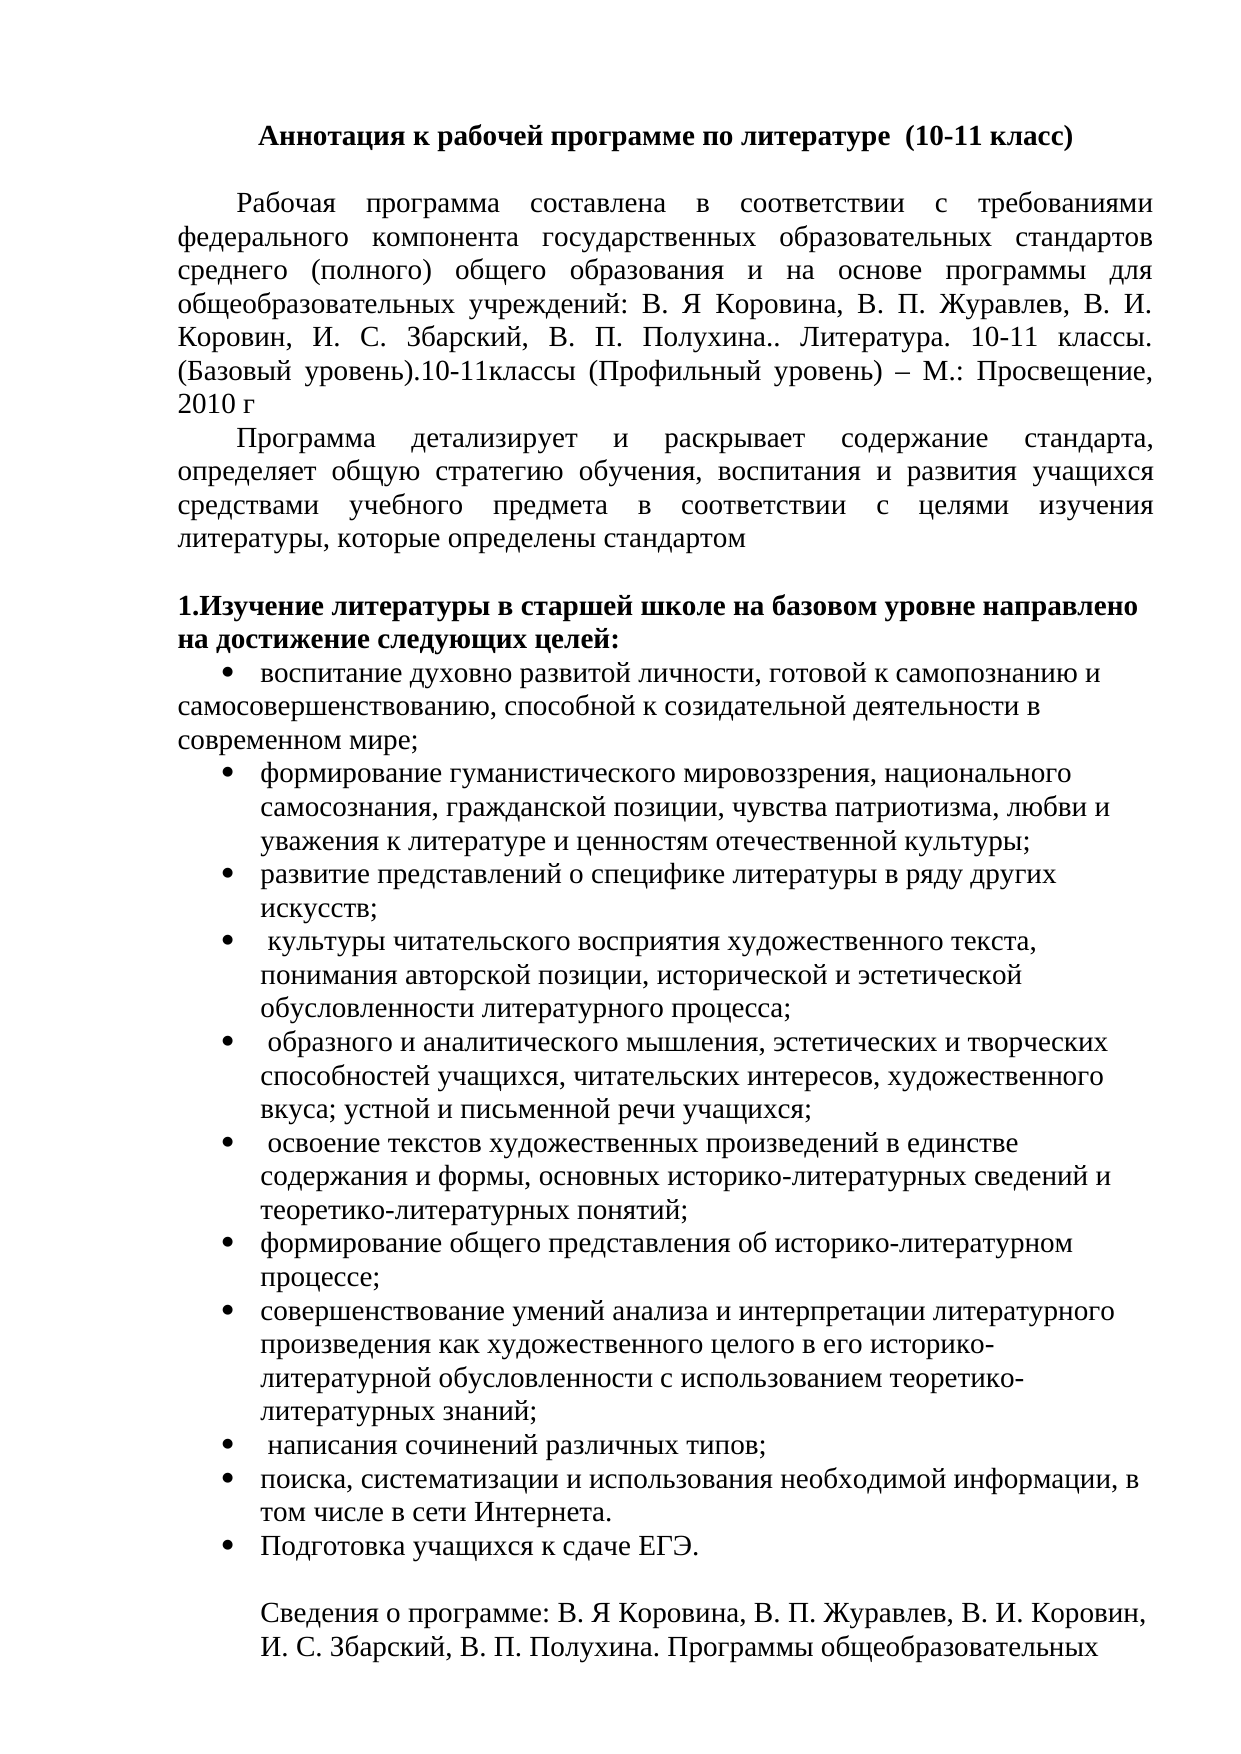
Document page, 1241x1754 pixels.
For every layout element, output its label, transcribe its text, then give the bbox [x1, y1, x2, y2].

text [260, 1595, 1152, 1662]
text Программа детализирует и раскрывает содержание стандарта, определяет общую стратегию обучения, воспитания и развития учащихся средствами учебного предмета в соответствии с целями изучения литературы, которые определены стандартом [177, 420, 1154, 554]
list Подготовка учащихся к сдаче ЕГЭ. [223, 1528, 1152, 1562]
list формирование гуманистического мировоззрения, национального самосознания, гражданской позиции, чувства патриотизма, любви и уважения к литературе и ценностям отечественной культуры; [223, 756, 1152, 856]
list поиска, систематизации и использования необходимой информации, в том числе в сети Интернета. [223, 1461, 1152, 1528]
list написания сочинений различных типов; [223, 1427, 1152, 1461]
text Аннотация к рабочей программе по литературе (10-11 класс) [177, 118, 1154, 152]
list культуры читательского восприятия художественного текста, понимания авторской позиции, исторической и эстетической обусловленности литературного процесса; [223, 923, 1152, 1024]
list совершенствование умений анализа и интерпретации литературного произведения как художественного целого в его историко-литературной обусловленности с использованием теоретико-литературных знаний; [223, 1293, 1152, 1427]
list воспитание духовно развитой личности, готовой к самопознанию и [223, 655, 1152, 688]
list освоение текстов художественных произведений в единстве содержания и формы, основных историко-литературных сведений и теоретико-литературных понятий; [223, 1125, 1152, 1226]
list образного и аналитического мышления, эстетических и творческих способностей учащихся, читательских интересов, художественного вкуса; устной и письменной речи учащихся; [223, 1024, 1152, 1125]
text 1.Изучение литературы в старшей школе на базовом уровне направлено на достижение следующих целей: [177, 588, 1152, 655]
text самосовершенствованию, способной к созидательной деятельности в современном мире; [177, 688, 1152, 756]
list формирование общего представления об историко-литературном процессе; [223, 1226, 1152, 1293]
text Рабочая программа составлена в соответствии с требованиями федерального компонента государственных образовательных стандартов среднего (полного) общего образования и на основе программы для общеобразовательных учреждений: В. Я Коровина, В. П. Журавлев, В. И. Коровин, И. С. Збарский, В. П. Полухина.. Литература. 10-11 классы. (Базовый уровень).10-11классы (Профильный уровень) – М.: Просвещение, 2010 г [177, 185, 1154, 420]
list развитие представлений о специфике литературы в ряду других искусств; [223, 856, 1152, 923]
